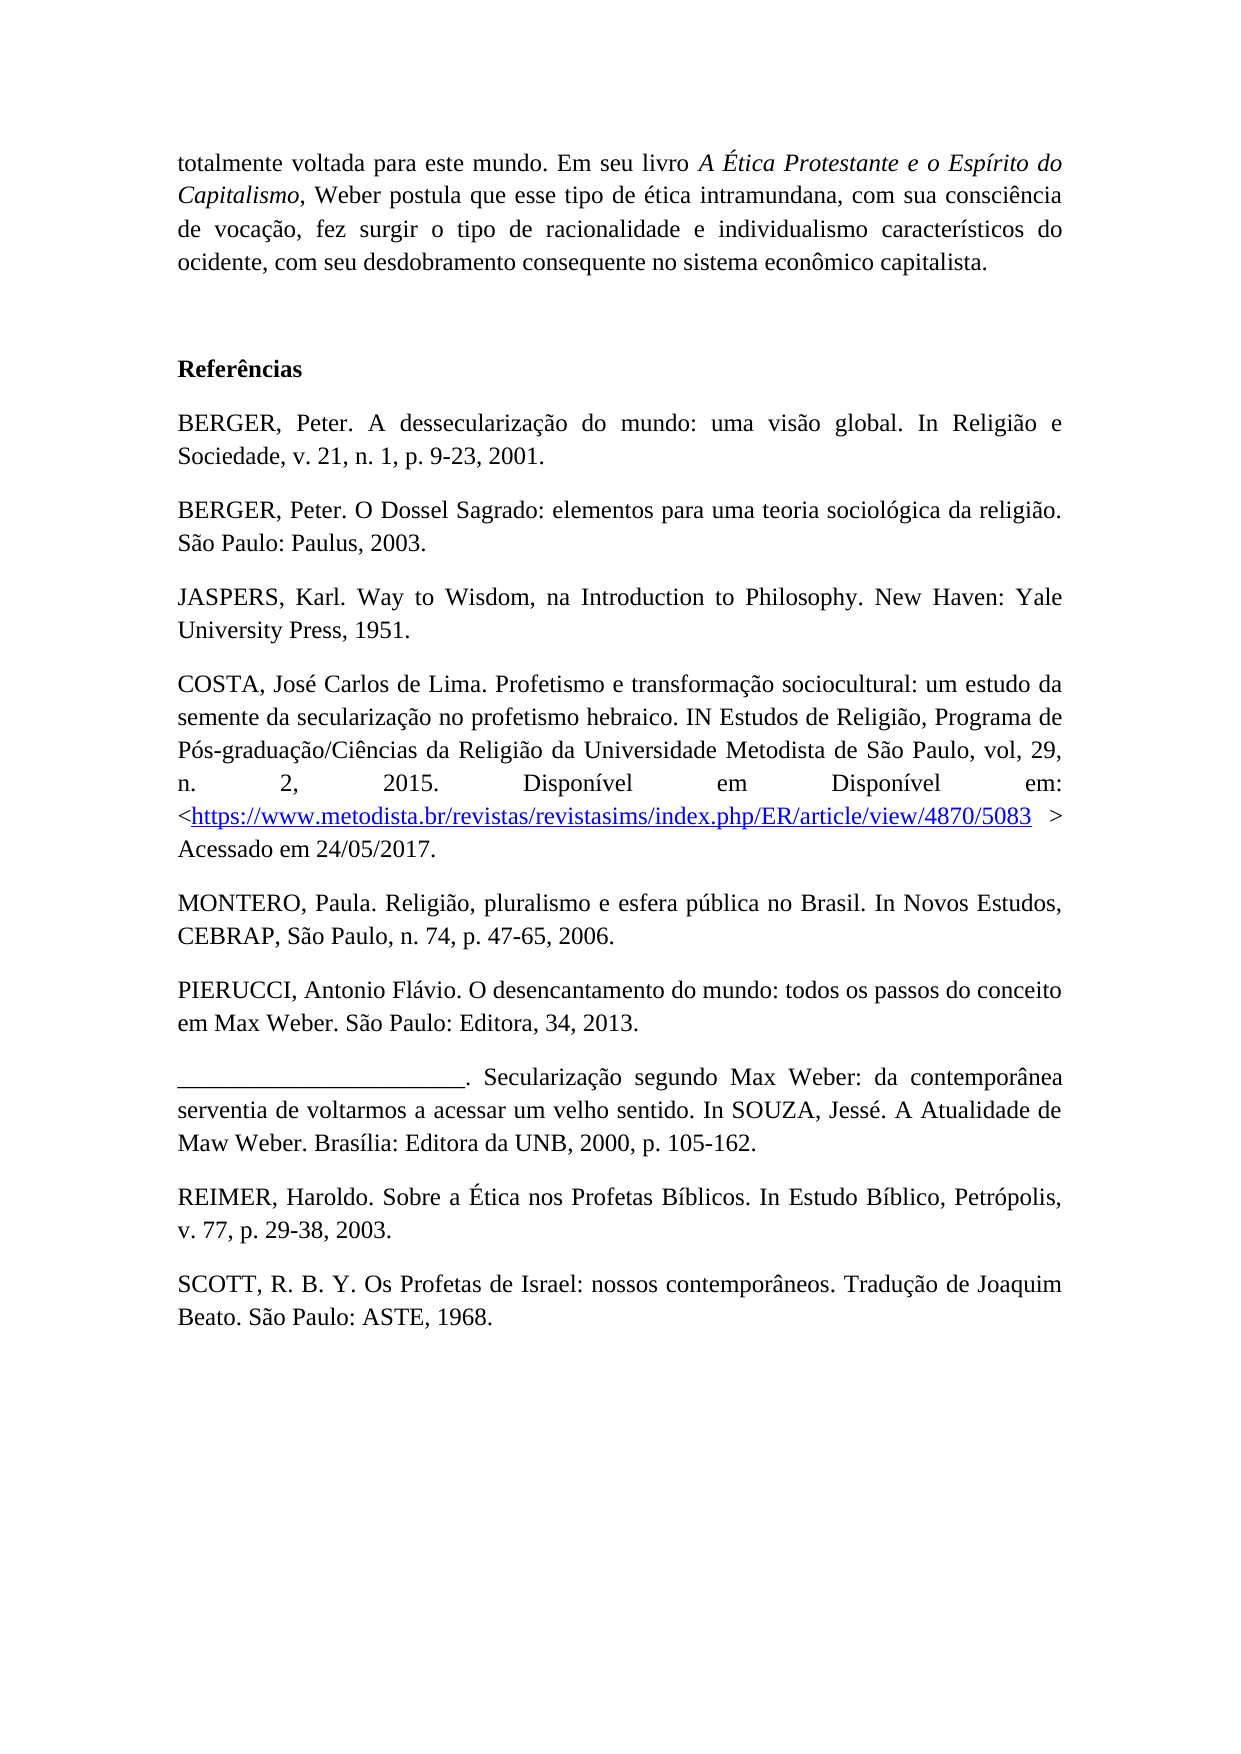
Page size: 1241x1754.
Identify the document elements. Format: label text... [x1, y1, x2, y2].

text MONTERO, Paula. Religião, pluralismo e esfera pública no Brasil. In Novos Estudos, CEBRAP, São Paulo, n. 74, p. 47-65, 2006. [177, 888, 1063, 950]
text BERGER, Peter. A dessecularização do mundo: uma visão global. In Religião e Sociedade, v. 21, n. 1, p. 9-23, 2001. [177, 408, 1063, 470]
text PIERUCCI, Antonio Flávio. O desencantamento do mundo: todos os passos do conceito em Max Weber. São Paulo: Editora, 34, 2013. [177, 975, 1063, 1037]
text JASPERS, Karl. Way to Wisdom, na Introduction to Philosophy. New Haven: Yale University Press, 1951. [177, 582, 1063, 644]
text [177, 148, 1063, 275]
text BERGER, Peter. O Dossel Sagrado: elementos para uma teoria sociológica da religião. São Paulo: Paulus, 2003. [177, 495, 1063, 557]
text COSTA, José Carlos de Lima. Profetismo e transformação sociocultural: um estudo da semente da secularização no profetismo hebraico. IN Estudos de Religião, Programa de Pós-graduação/Ciências da Religião da Universidade Metodista de São Paulo, vol, 29, n. 2, 2015. Disponível em Disponível em: <https://www.metodista.br/revistas/revistasims/index.php/ER/article/view/4870/5083 > Acessado em 24/05/2017. [177, 669, 1063, 863]
text _______________________. Secularização segundo Max Weber: da contemporânea serventia de voltarmos a acessar um velho sentido. In SOUZA, Jessé. A Atualidade de Maw Weber. Brasília: Editora da UNB, 2000, p. 105-162. [177, 1062, 1063, 1157]
text REIMER, Haroldo. Sobre a Ética nos Profetas Bíblicos. In Estudo Bíblico, Petrópolis, v. 77, p. 29-38, 2003. [177, 1182, 1063, 1243]
text Referências [177, 354, 1063, 383]
text SCOTT, R. B. Y. Os Profetas de Israel: nossos contemporâneos. Tradução de Joaquim Beato. São Paulo: ASTE, 1968. [177, 1269, 1063, 1330]
